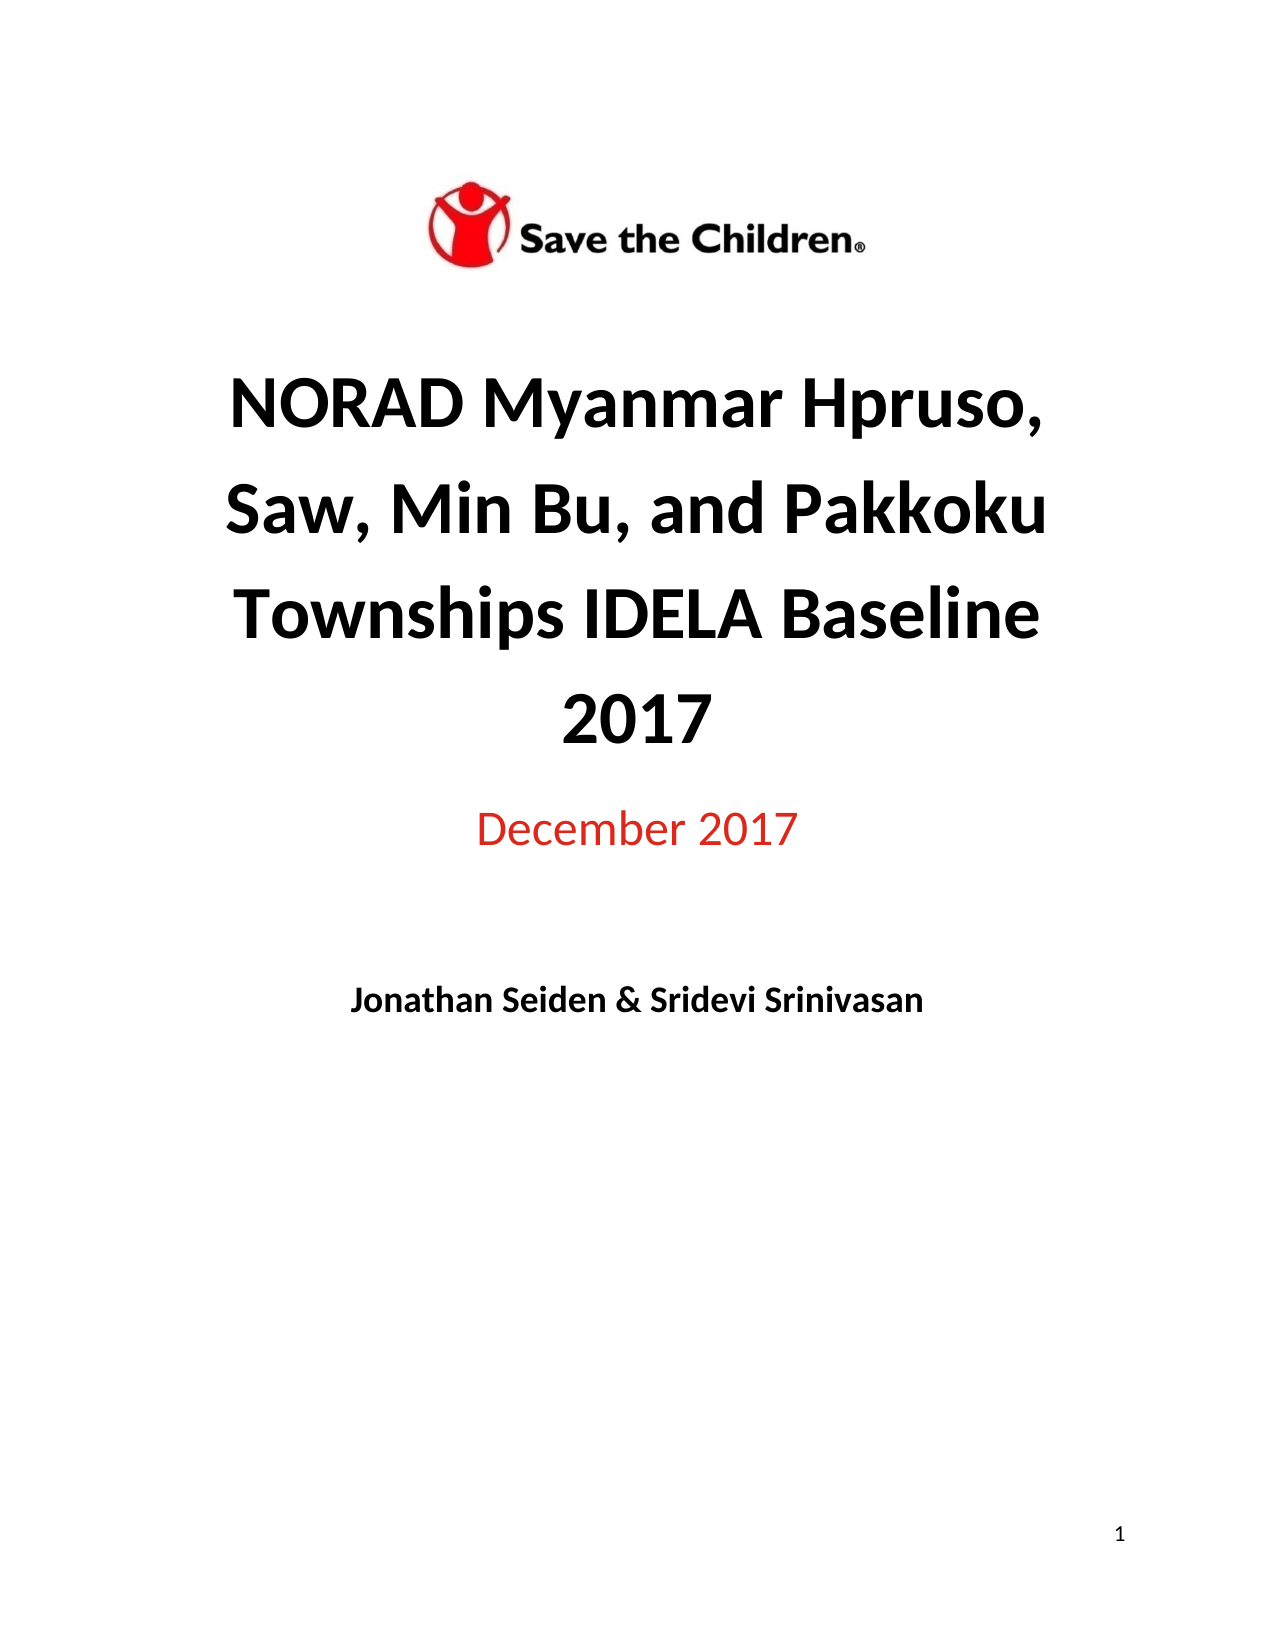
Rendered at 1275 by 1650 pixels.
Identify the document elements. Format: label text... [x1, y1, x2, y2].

picture [411, 175, 870, 276]
text Jonathan Seiden & Sridevi Srinivasan [150, 941, 1125, 1021]
text December 2017 [150, 797, 1125, 858]
text NORAD Myanmar Hpruso, Saw, Min Bu, and Pakkoku Townships IDELA Baseline 2017 [150, 355, 1125, 762]
